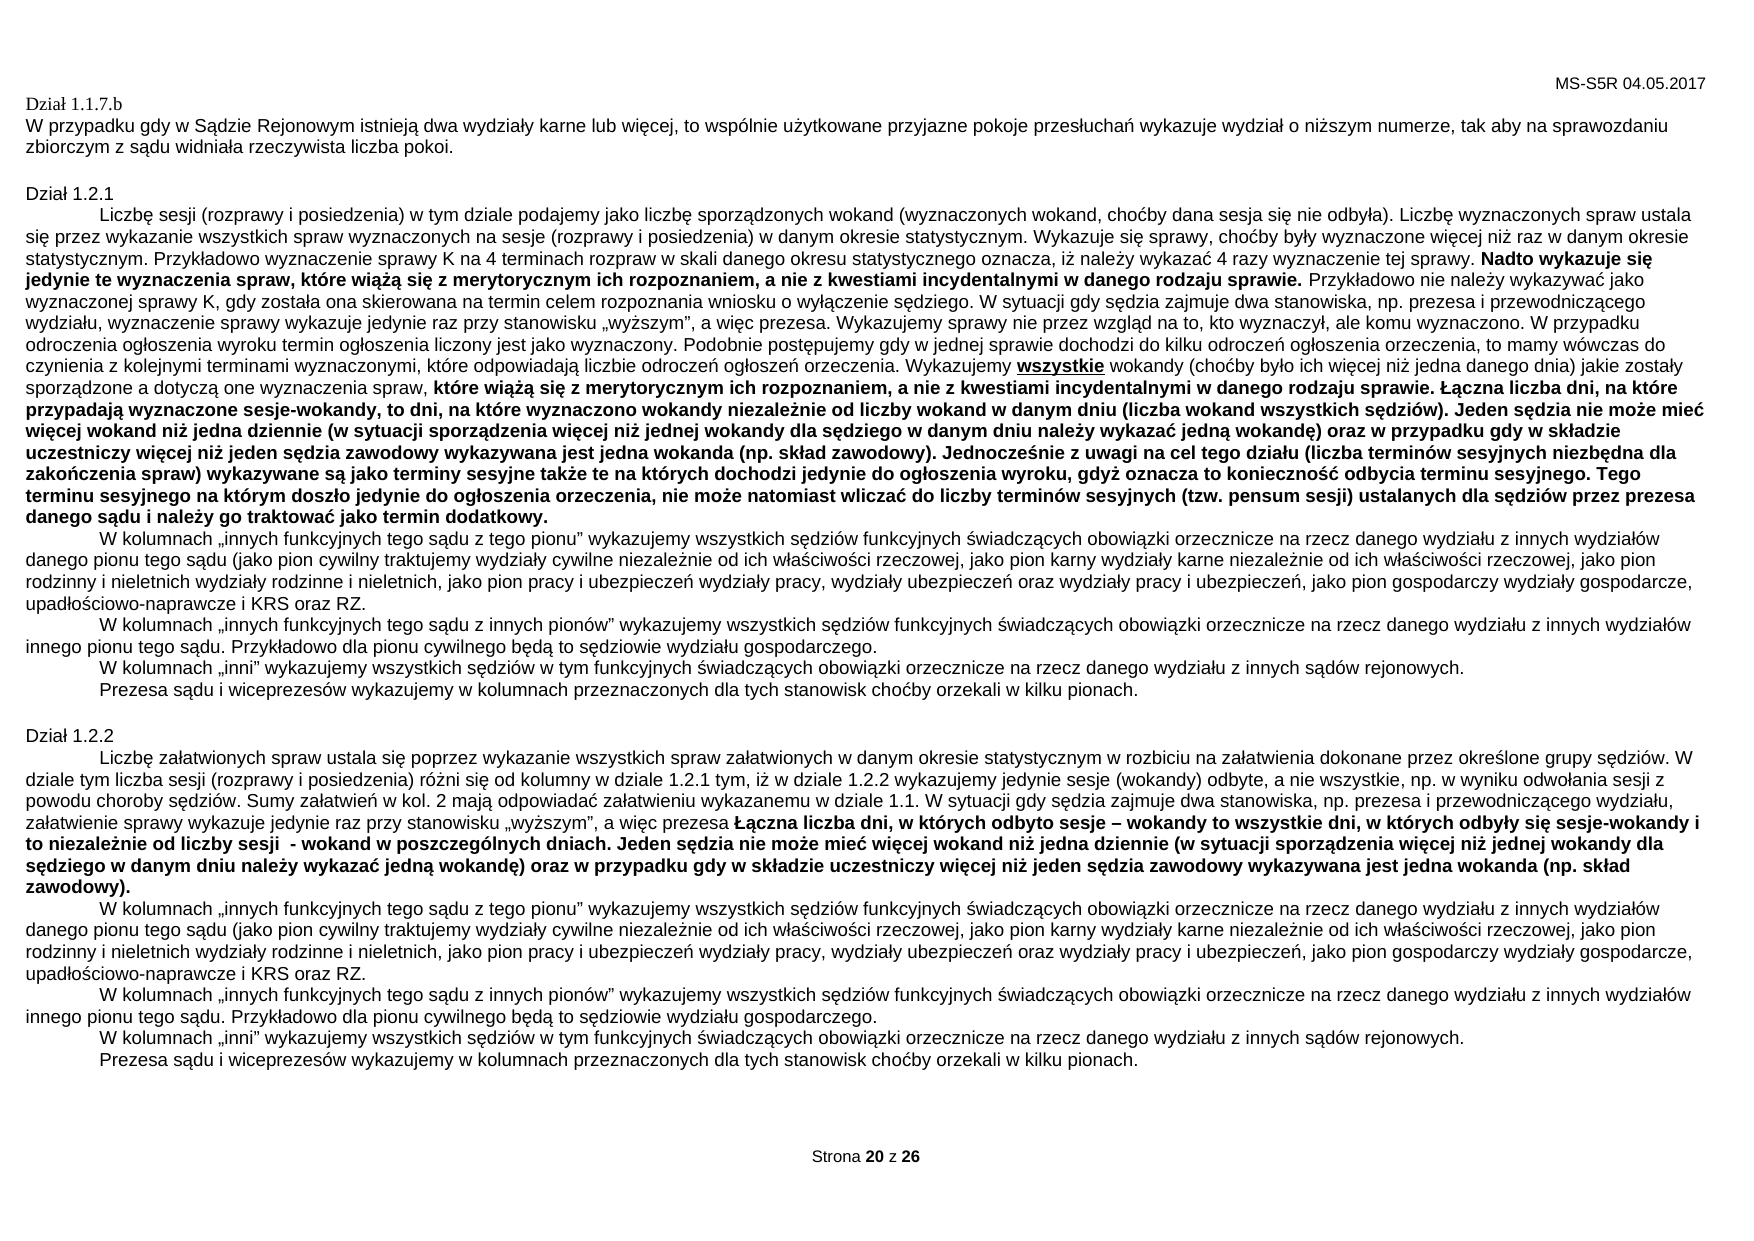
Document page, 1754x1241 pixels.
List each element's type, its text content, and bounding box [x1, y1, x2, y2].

text Prezesa sądu i wiceprezesów wykazujemy w kolumnach przeznaczonych dla tych stanowisk choćby orzekali w kilku pionach. [25, 1049, 1706, 1070]
text Dział 1.1.7.b [25, 93, 1706, 114]
text W kolumnach „innych funkcyjnych tego sądu z innych pionów” wykazujemy wszystkich sędziów funkcyjnych świadczących obowiązki orzecznicze na rzecz danego wydziału z innych wydziałów innego pionu tego sądu. Przykładowo dla pionu cywilnego będą to sędziowie wydziału gospodarczego. [25, 984, 1706, 1027]
text W kolumnach „innych funkcyjnych tego sądu z innych pionów” wykazujemy wszystkich sędziów funkcyjnych świadczących obowiązki orzecznicze na rzecz danego wydziału z innych wydziałów innego pionu tego sądu. Przykładowo dla pionu cywilnego będą to sędziowie wydziału gospodarczego. [25, 614, 1706, 657]
text Dział 1.2.2 [25, 725, 1706, 747]
text Liczbę załatwionych spraw ustala się poprzez wykazanie wszystkich spraw załatwionych w danym okresie statystycznym w rozbiciu na załatwienia dokonane przez określone grupy sędziów. W dziale tym liczba sesji (rozprawy i posiedzenia) różni się od kolumny w dziale 1.2.1 tym, iż w dziale 1.2.2 wykazujemy jedynie sesje (wokandy) odbyte, a nie wszystkie, np. w wyniku odwołania sesji z powodu choroby sędziów. Sumy załatwień w kol. 2 mają odpowiadać załatwieniu wykazanemu w dziale 1.1. W sytuacji gdy sędzia zajmuje dwa stanowiska, np. prezesa i przewodniczącego wydziału, załatwienie sprawy wykazuje jedynie raz przy stanowisku „wyższym”, a więc prezesa Łączna liczba dni, w których odbyto sesje – wokandy to wszystkie dni, w których odbyły się sesje-wokandy i to niezależnie od liczby sesji - wokand w poszczególnych dniach. Jeden sędzia nie może mieć więcej wokand niż jedna dziennie (w sytuacji sporządzenia więcej niż jednej wokandy dla sędziego w danym dniu należy wykazać jedną wokandę) oraz w przypadku gdy w składzie uczestniczy więcej niż jeden sędzia zawodowy wykazywana jest jedna wokanda (np. skład zawodowy). [25, 747, 1706, 898]
text W kolumnach „innych funkcyjnych tego sądu z tego pionu” wykazujemy wszystkich sędziów funkcyjnych świadczących obowiązki orzecznicze na rzecz danego wydziału z innych wydziałów danego pionu tego sądu (jako pion cywilny traktujemy wydziały cywilne niezależnie od ich właściwości rzeczowej, jako pion karny wydziały karne niezależnie od ich właściwości rzeczowej, jako pion rodzinny i nieletnich wydziały rodzinne i nieletnich, jako pion pracy i ubezpieczeń wydziały pracy, wydziały ubezpieczeń oraz wydziały pracy i ubezpieczeń, jako pion gospodarczy wydziały gospodarcze, upadłościowo-naprawcze i KRS oraz RZ. [25, 898, 1706, 984]
text W przypadku gdy w Sądzie Rejonowym istnieją dwa wydziały karne lub więcej, to wspólnie użytkowane przyjazne pokoje przesłuchań wykazuje wydział o niższym numerze, tak aby na sprawozdaniu zbiorczym z sądu widniała rzeczywista liczba pokoi. [25, 114, 1706, 158]
text W kolumnach „innych funkcyjnych tego sądu z tego pionu” wykazujemy wszystkich sędziów funkcyjnych świadczących obowiązki orzecznicze na rzecz danego wydziału z innych wydziałów danego pionu tego sądu (jako pion cywilny traktujemy wydziały cywilne niezależnie od ich właściwości rzeczowej, jako pion karny wydziały karne niezależnie od ich właściwości rzeczowej, jako pion rodzinny i nieletnich wydziały rodzinne i nieletnich, jako pion pracy i ubezpieczeń wydziały pracy, wydziały ubezpieczeń oraz wydziały pracy i ubezpieczeń, jako pion gospodarczy wydziały gospodarcze, upadłościowo-naprawcze i KRS oraz RZ. [25, 528, 1706, 614]
text Liczbę sesji (rozprawy i posiedzenia) w tym dziale podajemy jako liczbę sporządzonych wokand (wyznaczonych wokand, choćby dana sesja się nie odbyła). Liczbę wyznaczonych spraw ustala się przez wykazanie wszystkich spraw wyznaczonych na sesje (rozprawy i posiedzenia) w danym okresie statystycznym. Wykazuje się sprawy, choćby były wyznaczone więcej niż raz w danym okresie statystycznym. Przykładowo wyznaczenie sprawy K na 4 terminach rozpraw w skali danego okresu statystycznego oznacza, iż należy wykazać 4 razy wyznaczenie tej sprawy. Nadto wykazuje się jedynie te wyznaczenia spraw, które wiążą się z merytorycznym ich rozpoznaniem, a nie z kwestiami incydentalnymi w danego rodzaju sprawie. Przykładowo nie należy wykazywać jako wyznaczonej sprawy K, gdy została ona skierowana na termin celem rozpoznania wniosku o wyłączenie sędziego. W sytuacji gdy sędzia zajmuje dwa stanowiska, np. prezesa i przewodniczącego wydziału, wyznaczenie sprawy wykazuje jedynie raz przy stanowisku „wyższym”, a więc prezesa. Wykazujemy sprawy nie przez wzgląd na to, kto wyznaczył, ale komu wyznaczono. W przypadku odroczenia ogłoszenia wyroku termin ogłoszenia liczony jest jako wyznaczony. Podobnie postępujemy gdy w jednej sprawie dochodzi do kilku odroczeń ogłoszenia orzeczenia, to mamy wówczas do czynienia z kolejnymi terminami wyznaczonymi, które odpowiadają liczbie odroczeń ogłoszeń orzeczenia. Wykazujemy wszystkie wokandy (choćby było ich więcej niż jedna danego dnia) jakie zostały sporządzone a dotyczą one wyznaczenia spraw, które wiążą się z merytorycznym ich rozpoznaniem, a nie z kwestiami incydentalnymi w danego rodzaju sprawie. Łączna liczba dni, na które przypadają wyznaczone sesje-wokandy, to dni, na które wyznaczono wokandy niezależnie od liczby wokand w danym dniu (liczba wokand wszystkich sędziów). Jeden sędzia nie może mieć więcej wokand niż jedna dziennie (w sytuacji sporządzenia więcej niż jednej wokandy dla sędziego w danym dniu należy wykazać jedną wokandę) oraz w przypadku gdy w składzie uczestniczy więcej niż jeden sędzia zawodowy wykazywana jest jedna wokanda (np. skład zawodowy). Jednocześnie z uwagi na cel tego działu (liczba terminów sesyjnych niezbędna dla zakończenia spraw) wykazywane są jako terminy sesyjne także te na których dochodzi jedynie do ogłoszenia wyroku, gdyż oznacza to konieczność odbycia terminu sesyjnego. Tego terminu sesyjnego na którym doszło jedynie do ogłoszenia orzeczenia, nie może natomiast wliczać do liczby terminów sesyjnych (tzw. pensum sesji) ustalanych dla sędziów przez prezesa danego sądu i należy go traktować jako termin dodatkowy. [25, 204, 1706, 528]
text W kolumnach „inni” wykazujemy wszystkich sędziów w tym funkcyjnych świadczących obowiązki orzecznicze na rzecz danego wydziału z innych sądów rejonowych. [25, 657, 1706, 679]
text W kolumnach „inni” wykazujemy wszystkich sędziów w tym funkcyjnych świadczących obowiązki orzecznicze na rzecz danego wydziału z innych sądów rejonowych. [25, 1027, 1706, 1049]
text Dział 1.2.1 [25, 183, 1706, 204]
text Prezesa sądu i wiceprezesów wykazujemy w kolumnach przeznaczonych dla tych stanowisk choćby orzekali w kilku pionach. [25, 679, 1706, 700]
